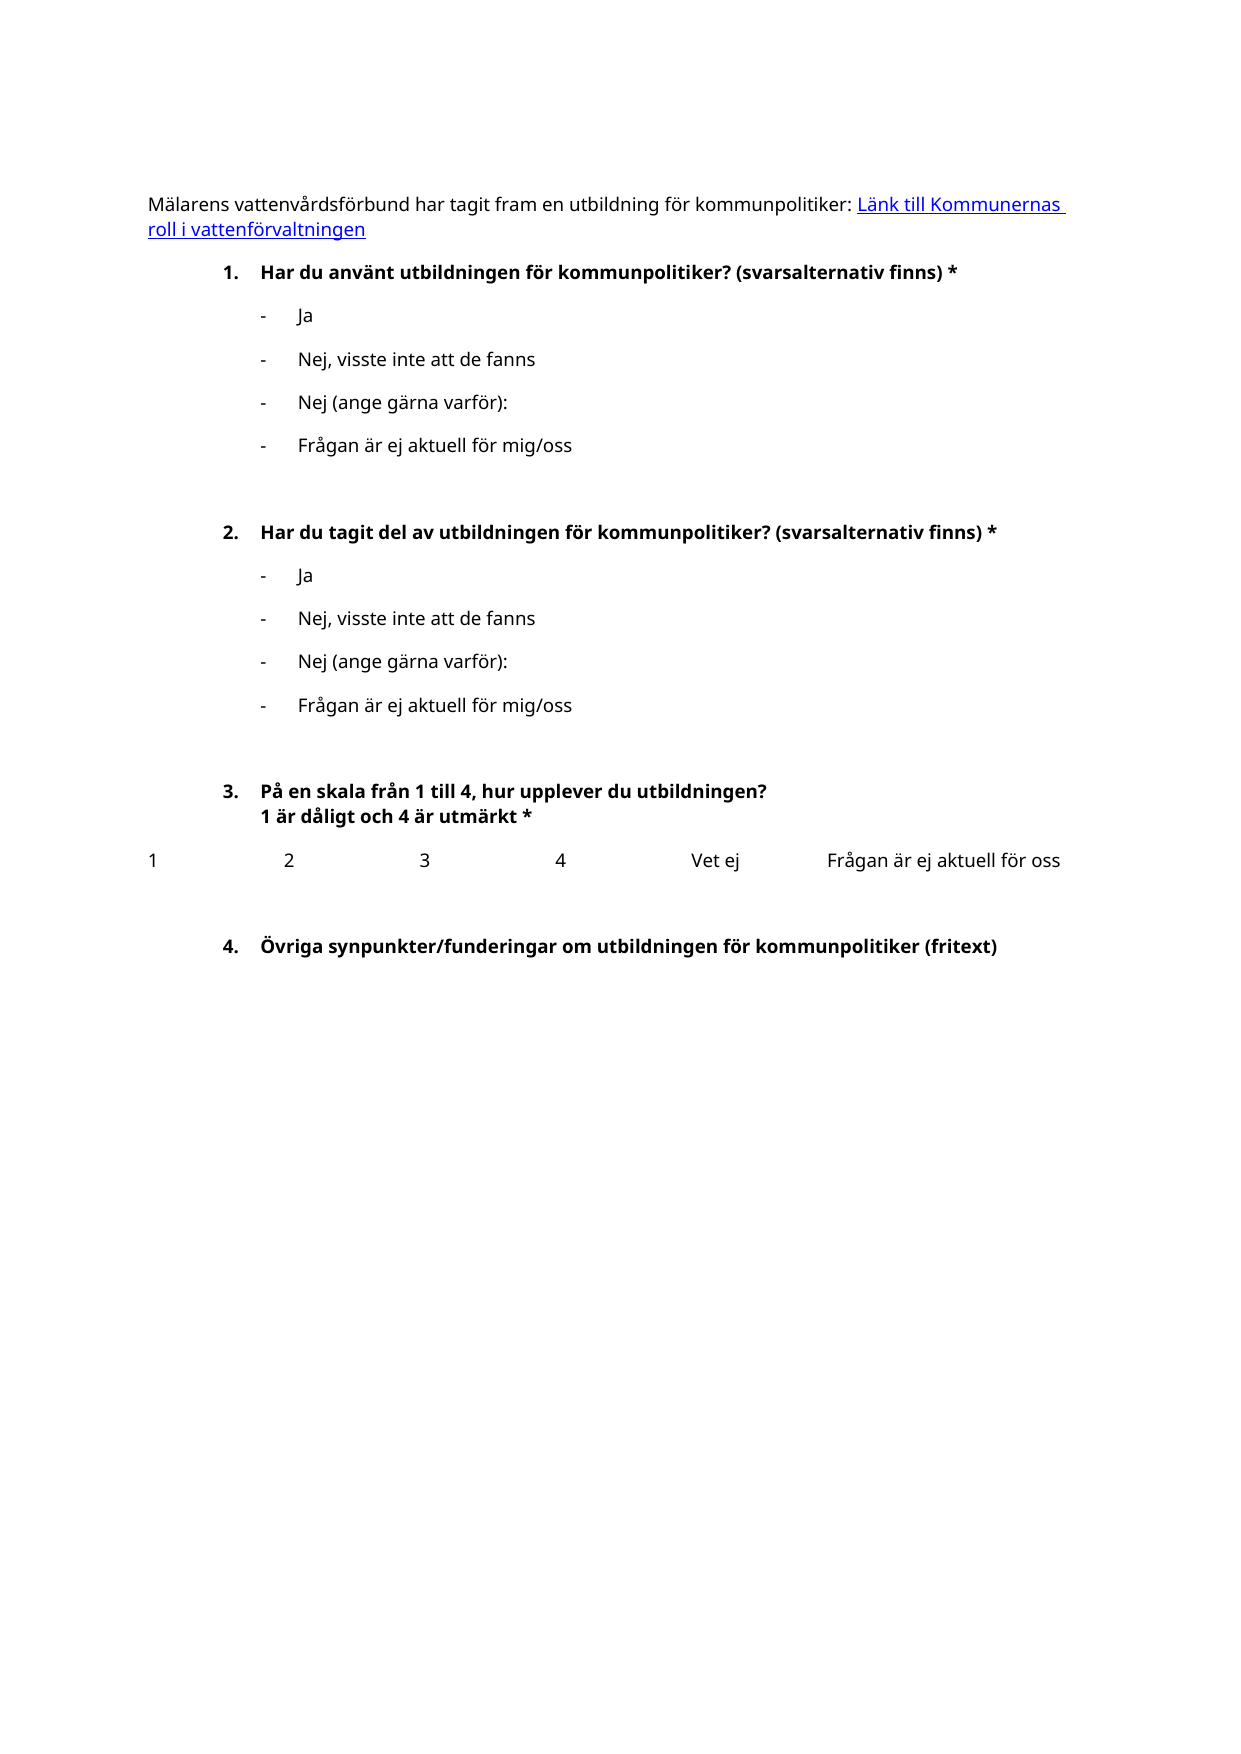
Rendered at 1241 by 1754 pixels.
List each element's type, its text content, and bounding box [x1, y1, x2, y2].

list Ja [260, 303, 1093, 328]
list Ja [260, 562, 1093, 588]
list Nej, visste inte att de fanns [260, 605, 1093, 631]
list Har du använt utbildningen för kommunpolitiker? (svarsalternativ finns) * [223, 259, 1093, 285]
list På en skala från 1 till 4, hur upplever du utbildningen? 1 är dåligt och 4 är utmärkt * [223, 778, 1093, 829]
list Frågan är ej aktuell för mig/oss [260, 432, 1093, 458]
text 1 2 3 4 Vet ej Frågan är ej aktuell för oss [148, 847, 1093, 873]
list Nej, visste inte att de fanns [260, 346, 1093, 372]
text Mälarens vattenvårdsförbund har tagit fram en utbildning för kommunpolitiker: Länk till Kommunernas roll i vattenförvaltningen [148, 191, 1093, 242]
list Nej (ange gärna varför): [260, 389, 1093, 415]
list Frågan är ej aktuell för mig/oss [260, 692, 1093, 717]
list Övriga synpunkter/funderingar om utbildningen för kommunpolitiker (fritext) [223, 933, 1093, 959]
list Nej (ange gärna varför): [260, 649, 1093, 674]
list Har du tagit del av utbildningen för kommunpolitiker? (svarsalternativ finns) * [223, 519, 1093, 544]
